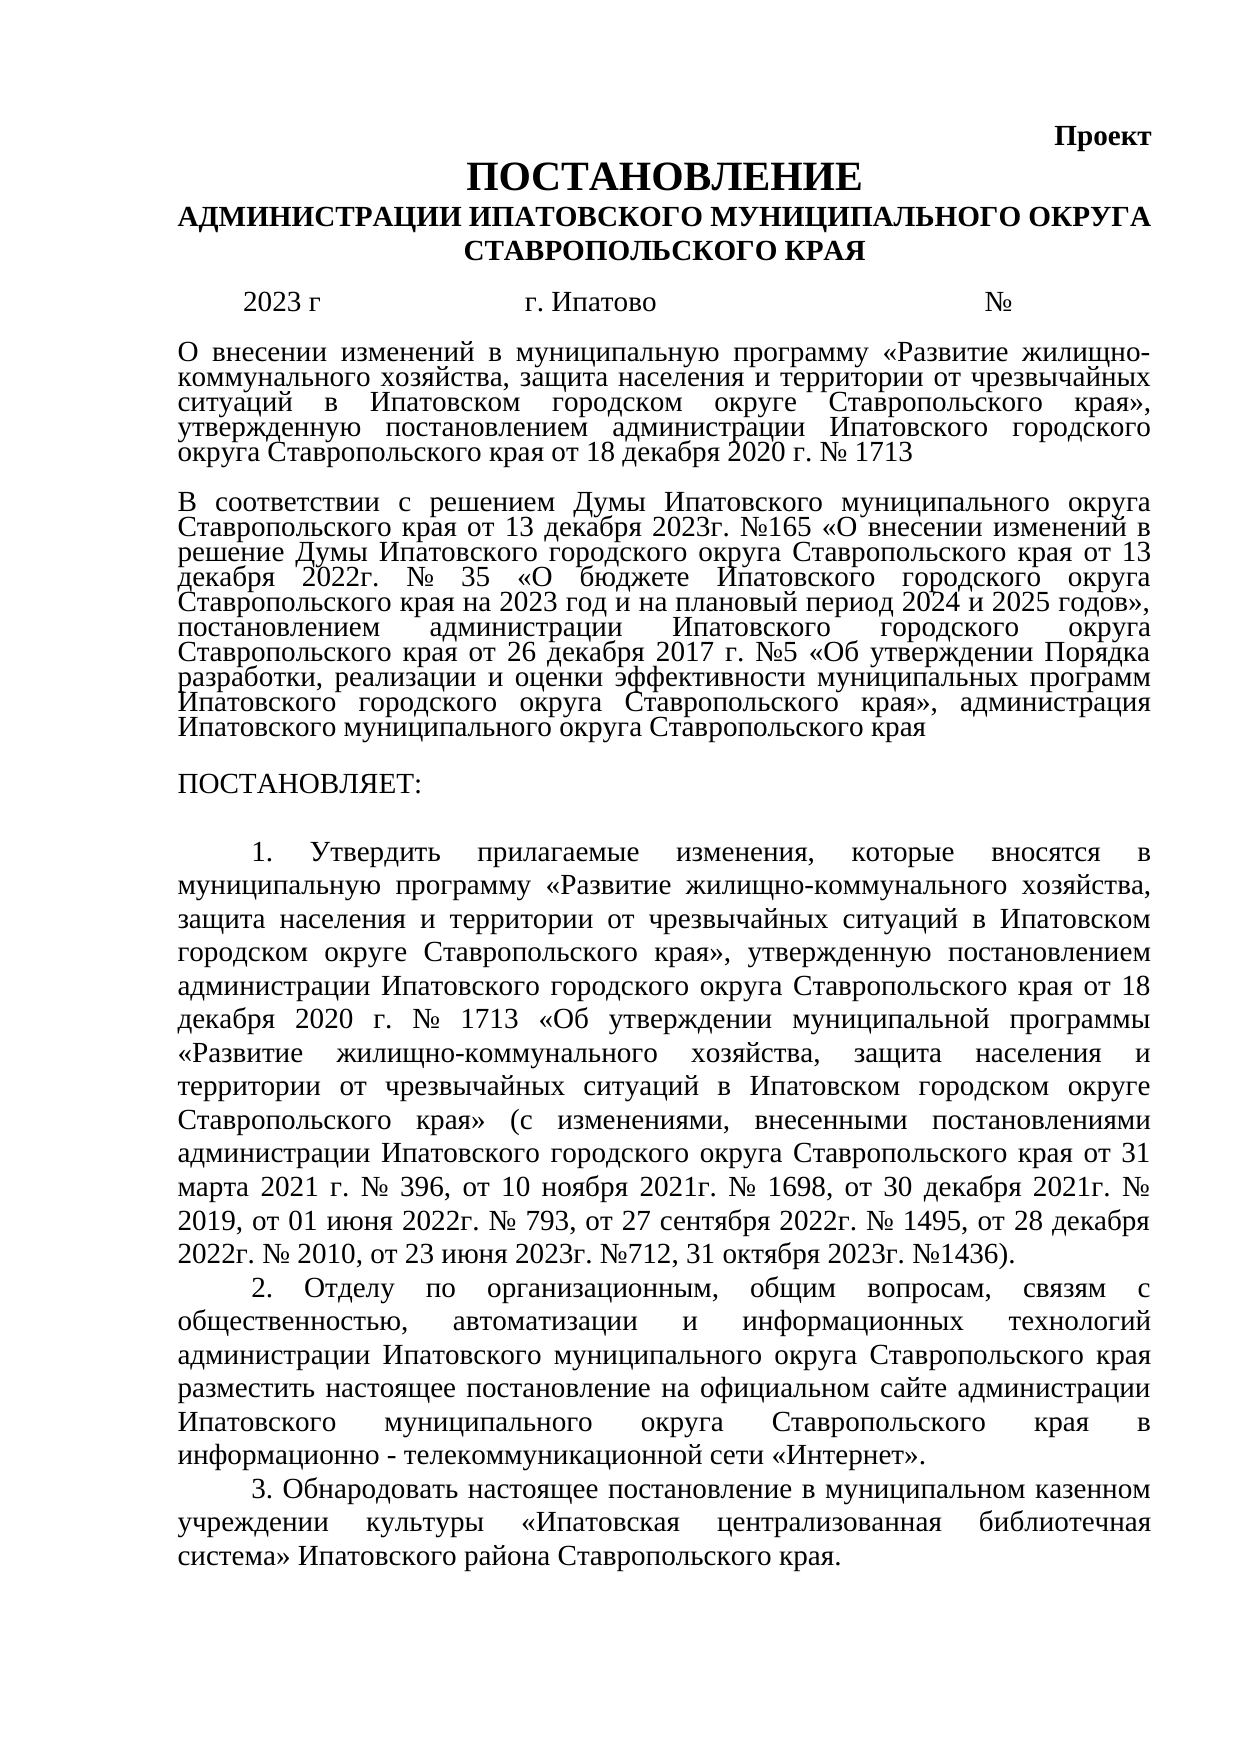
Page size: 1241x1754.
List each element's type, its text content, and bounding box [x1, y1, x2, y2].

text АДМИНИСТРАЦИИ ИПАТОВСКОГО МУНИЦИПАЛЬНОГО ОКРУГА [177, 199, 1152, 233]
text 1. Утвердить прилагаемые изменения, которые вносятся в муниципальную программу «Развитие жилищно-коммунального хозяйства, защита населения и территории от чрезвычайных ситуаций в Ипатовском городском округе Ставропольского края», утвержденную постановлением администрации Ипатовского городского округа Ставропольского края от 18 декабря 2020 г. № 1713 «Об утверждении муниципальной программы «Развитие жилищно-коммунального хозяйства, защита населения и территории от чрезвычайных ситуаций в Ипатовском городском округе Ставропольского края» (с изменениями, внесенными постановлениями администрации Ипатовского городского округа Ставропольского края от 31 марта 2021 г. № 396, от 10 ноября 2021г. № 1698, от 30 декабря 2021г. № 2019, от 01 июня 2022г. № 793, от 27 сентября 2022г. № 1495, от 28 декабря 2022г. № 2010, от 23 июня 2023г. №712, 31 октября 2023г. №1436). [177, 834, 1152, 1270]
text 2. Отделу по организационным, общим вопросам, связям с общественностью, автоматизации и информационных технологий администрации Ипатовского муниципального округа Ставропольского края разместить настоящее постановление на официальном сайте администрации Ипатовского муниципального округа Ставропольского края в информационно - телекоммуникационной сети «Интернет». [177, 1270, 1152, 1471]
text ПОСТАНОВЛЕНИЕ [177, 152, 1152, 199]
text О внесении изменений в муниципальную программу «Развитие жилищно-коммунального хозяйства, защита населения и территории от чрезвычайных ситуаций в Ипатовском городском округе Ставропольского края», утвержденную постановлением администрации Ипатовского городского округа Ставропольского края от 18 декабря 2020 г. № 1713 [177, 342, 1152, 467]
text СТАВРОПОЛЬСКОГО КРАЯ [177, 233, 1152, 267]
text 3. Обнародовать настоящее постановление в муниципальном казенном учреждении культуры «Ипатовская централизованная библиотечная система» Ипатовского района Ставропольского края. [177, 1471, 1152, 1572]
text ПОСТАНОВЛЯЕТ: [177, 767, 1152, 800]
text 2023 г г. Ипатово № [177, 292, 1152, 317]
text В соответствии с решением Думы Ипатовского муниципального округа Ставропольского края от 13 декабря 2023г. №165 «О внесении изменений в решение Думы Ипатовского городского округа Ставропольского края от 13 декабря 2022г. № 35 «О бюджете Ипатовского городского округа Ставропольского края на 2023 год и на плановый период 2024 и 2025 годов», постановлением администрации Ипатовского городского округа Ставропольского края от 26 декабря 2017 г. №5 «Об утверждении Порядка разработки, реализации и оценки эффективности муниципальных программ Ипатовского городского округа Ставропольского края», администрация Ипатовского муниципального округа Ставропольского края [177, 492, 1152, 742]
text Проект [177, 118, 1152, 152]
